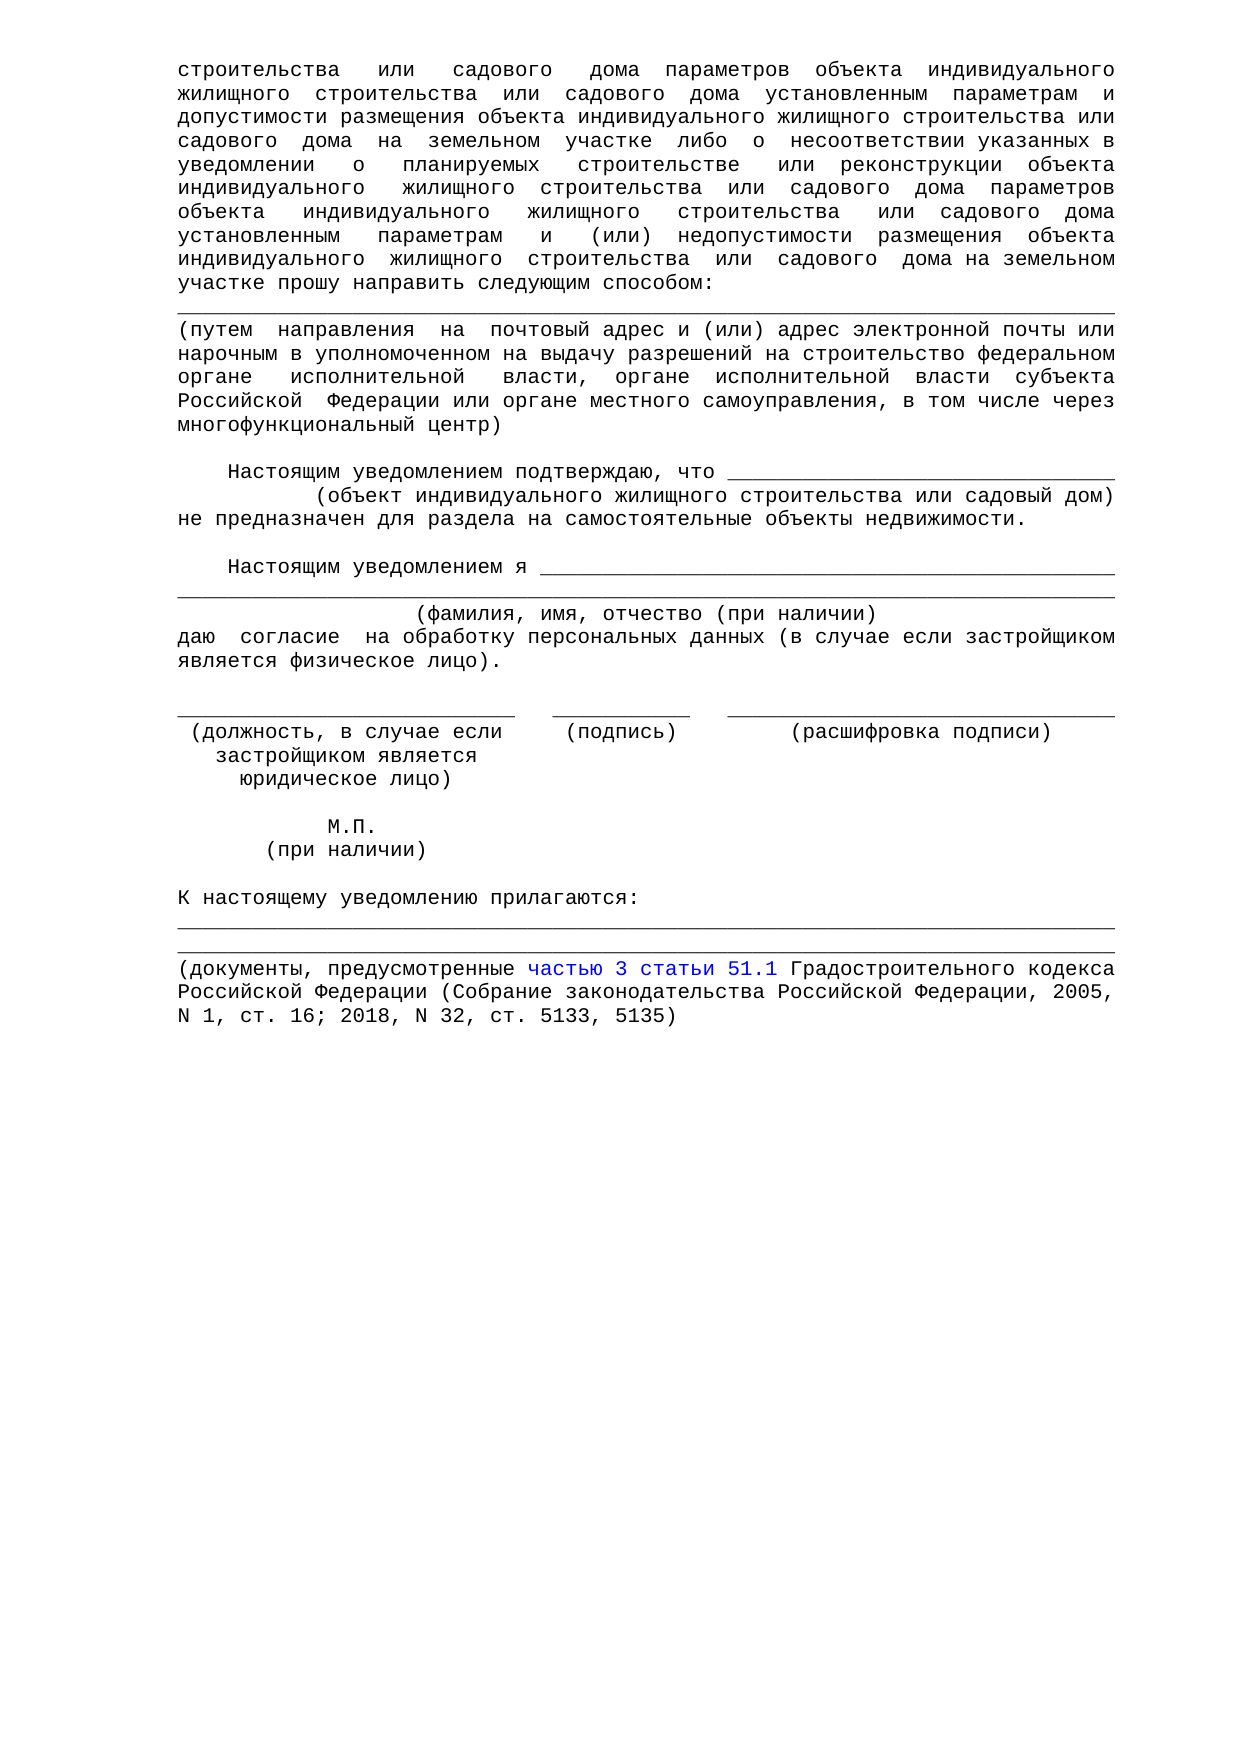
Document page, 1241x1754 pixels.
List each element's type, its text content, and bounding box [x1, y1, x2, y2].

text многофункциональный центр) [177, 414, 1152, 437]
text ___________________________________________________________________________ [177, 296, 1152, 319]
text (фамилия, имя, отчество (при наличии) [177, 603, 1152, 627]
text (документы, предусмотренные частью 3 статьи 51.1 Градостроительного кодекса [177, 958, 1152, 981]
text ___________________________________________________________________________ [177, 910, 1152, 934]
text (должность, в случае если (подпись) (расшифровка подписи) [177, 721, 1152, 745]
text Настоящим уведомлением подтверждаю, что _______________________________ [177, 461, 1152, 485]
text является физическое лицо). [177, 650, 1152, 674]
text садового дома на земельном участке либо о несоответствии указанных в [177, 130, 1152, 154]
text строительства или садового дома параметров объекта индивидуального [177, 59, 1152, 83]
text допустимости размещения объекта индивидуального жилищного строительства или [177, 106, 1152, 130]
text ___________________________ ___________ _______________________________ [177, 697, 1152, 721]
text участке прошу направить следующим способом: [177, 272, 1152, 296]
text юридическое лицо) [177, 768, 1152, 792]
text (путем направления на почтовый адрес и (или) адрес электронной почты или [177, 319, 1152, 343]
text индивидуального жилищного строительства или садового дома на земельном [177, 248, 1152, 272]
text жилищного строительства или садового дома установленным параметрам и [177, 83, 1152, 106]
text органе исполнительной власти, органе исполнительной власти субъекта [177, 366, 1152, 390]
text уведомлении о планируемых строительстве или реконструкции объекта [177, 154, 1152, 177]
text (объект индивидуального жилищного строительства или садовый дом) [177, 485, 1152, 508]
text застройщиком является [177, 745, 1152, 768]
text К настоящему уведомлению прилагаются: [177, 887, 1152, 910]
text установленным параметрам и (или) недопустимости размещения объекта [177, 224, 1152, 248]
text Настоящим уведомлением я ______________________________________________ [177, 556, 1152, 579]
text Российской Федерации или органе местного самоуправления, в том числе через [177, 390, 1152, 414]
text индивидуального жилищного строительства или садового дома параметров [177, 177, 1152, 201]
text М.П. [177, 816, 1152, 839]
text N 1, ст. 16; 2018, N 32, ст. 5133, 5135) [177, 1005, 1152, 1028]
text (при наличии) [177, 839, 1152, 863]
text ___________________________________________________________________________ [177, 934, 1152, 958]
text нарочным в уполномоченном на выдачу разрешений на строительство федеральном [177, 343, 1152, 366]
text Российской Федерации (Собрание законодательства Российской Федерации, 2005, [177, 981, 1152, 1005]
text объекта индивидуального жилищного строительства или садового дома [177, 201, 1152, 224]
text ___________________________________________________________________________ [177, 579, 1152, 603]
text не предназначен для раздела на самостоятельные объекты недвижимости. [177, 508, 1152, 532]
text даю согласие на обработку персональных данных (в случае если застройщиком [177, 627, 1152, 650]
